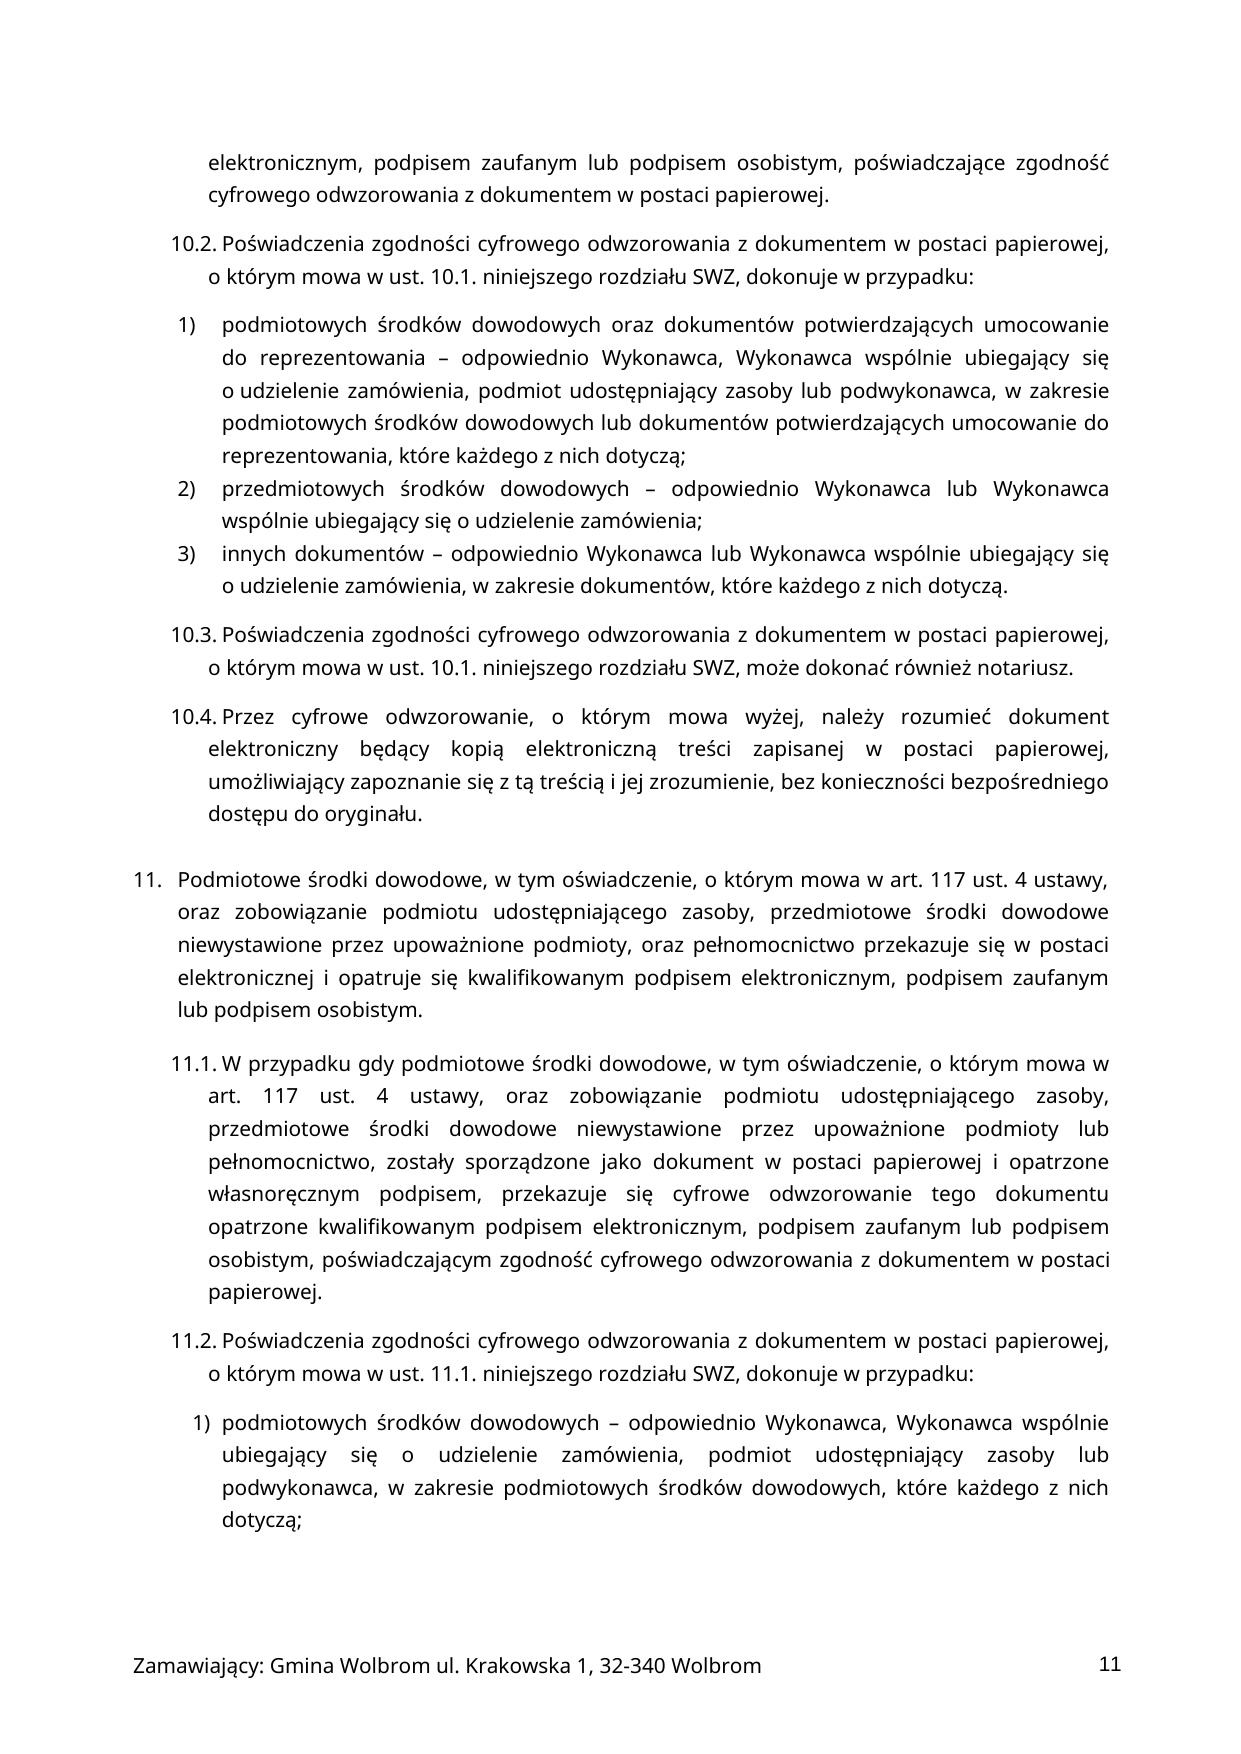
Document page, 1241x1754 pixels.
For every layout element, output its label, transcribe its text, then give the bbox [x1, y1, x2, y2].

text 1) podmiotowych środków dowodowych – odpowiednio Wykonawca, Wykonawca wspólnie ubiegający się o udzielenie zamówienia, podmiot udostępniający zasoby lub podwykonawca, w zakresie podmiotowych środków dowodowych, które każdego z nich dotyczą; [192, 1408, 1110, 1534]
text 1) podmiotowych środków dowodowych oraz dokumentów potwierdzających umocowanie do reprezentowania – odpowiednio Wykonawca, Wykonawca wspólnie ubiegający się o udzielenie zamówienia, podmiot udostępniający zasoby lub podwykonawca, w zakresie podmiotowych środków dowodowych lub dokumentów potwierdzających umocowanie do reprezentowania, które każdego z nich dotyczą; [177, 311, 1110, 469]
list Poświadczenia zgodności cyfrowego odwzorowania z dokumentem w postaci papierowej, o którym mowa w ust. 11.1. niniejszego rozdziału SWZ, dokonuje w przypadku: [170, 1326, 1110, 1387]
list Poświadczenia zgodności cyfrowego odwzorowania z dokumentem w postaci papierowej, o którym mowa w ust. 10.1. niniejszego rozdziału SWZ, dokonuje w przypadku: [170, 229, 1110, 290]
list W przypadku gdy podmiotowe środki dowodowe, w tym oświadczenie, o którym mowa w art. 117 ust. 4 ustawy, oraz zobowiązanie podmiotu udostępniającego zasoby, przedmiotowe środki dowodowe niewystawione przez upoważnione podmioty lub pełnomocnictwo, zostały sporządzone jako dokument w postaci papierowej i opatrzone własnoręcznym podpisem, przekazuje się cyfrowe odwzorowanie tego dokumentu opatrzone kwalifikowanym podpisem elektronicznym, podpisem zaufanym lub podpisem osobistym, poświadczającym zgodność cyfrowego odwzorowania z dokumentem w postaci papierowej. [170, 1049, 1110, 1306]
text 2) przedmiotowych środków dowodowych – odpowiednio Wykonawca lub Wykonawca wspólnie ubiegający się o udzielenie zamówienia; [177, 474, 1110, 535]
list Poświadczenia zgodności cyfrowego odwzorowania z dokumentem w postaci papierowej, o którym mowa w ust. 10.1. niniejszego rozdziału SWZ, może dokonać również notariusz. [170, 620, 1110, 681]
text 3) innych dokumentów – odpowiednio Wykonawca lub Wykonawca wspólnie ubiegający się o udzielenie zamówienia, w zakresie dokumentów, które każdego z nich dotyczą. [177, 539, 1110, 600]
list Przez cyfrowe odwzorowanie, o którym mowa wyżej, należy rozumieć dokument elektroniczny będący kopią elektroniczną treści zapisanej w postaci papierowej, umożliwiający zapoznanie się z tą treścią i jej zrozumienie, bez konieczności bezpośredniego dostępu do oryginału. [170, 702, 1110, 828]
list Podmiotowe środki dowodowe, w tym oświadczenie, o którym mowa w art. 117 ust. 4 ustawy, oraz zobowiązanie podmiotu udostępniającego zasoby, przedmiotowe środki dowodowe niewystawione przez upoważnione podmioty, oraz pełnomocnictwo przekazuje się w postaci elektronicznej i opatruje się kwalifikowanym podpisem elektronicznym, podpisem zaufanym lub podpisem osobistym. [133, 865, 1110, 1024]
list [170, 148, 1110, 209]
